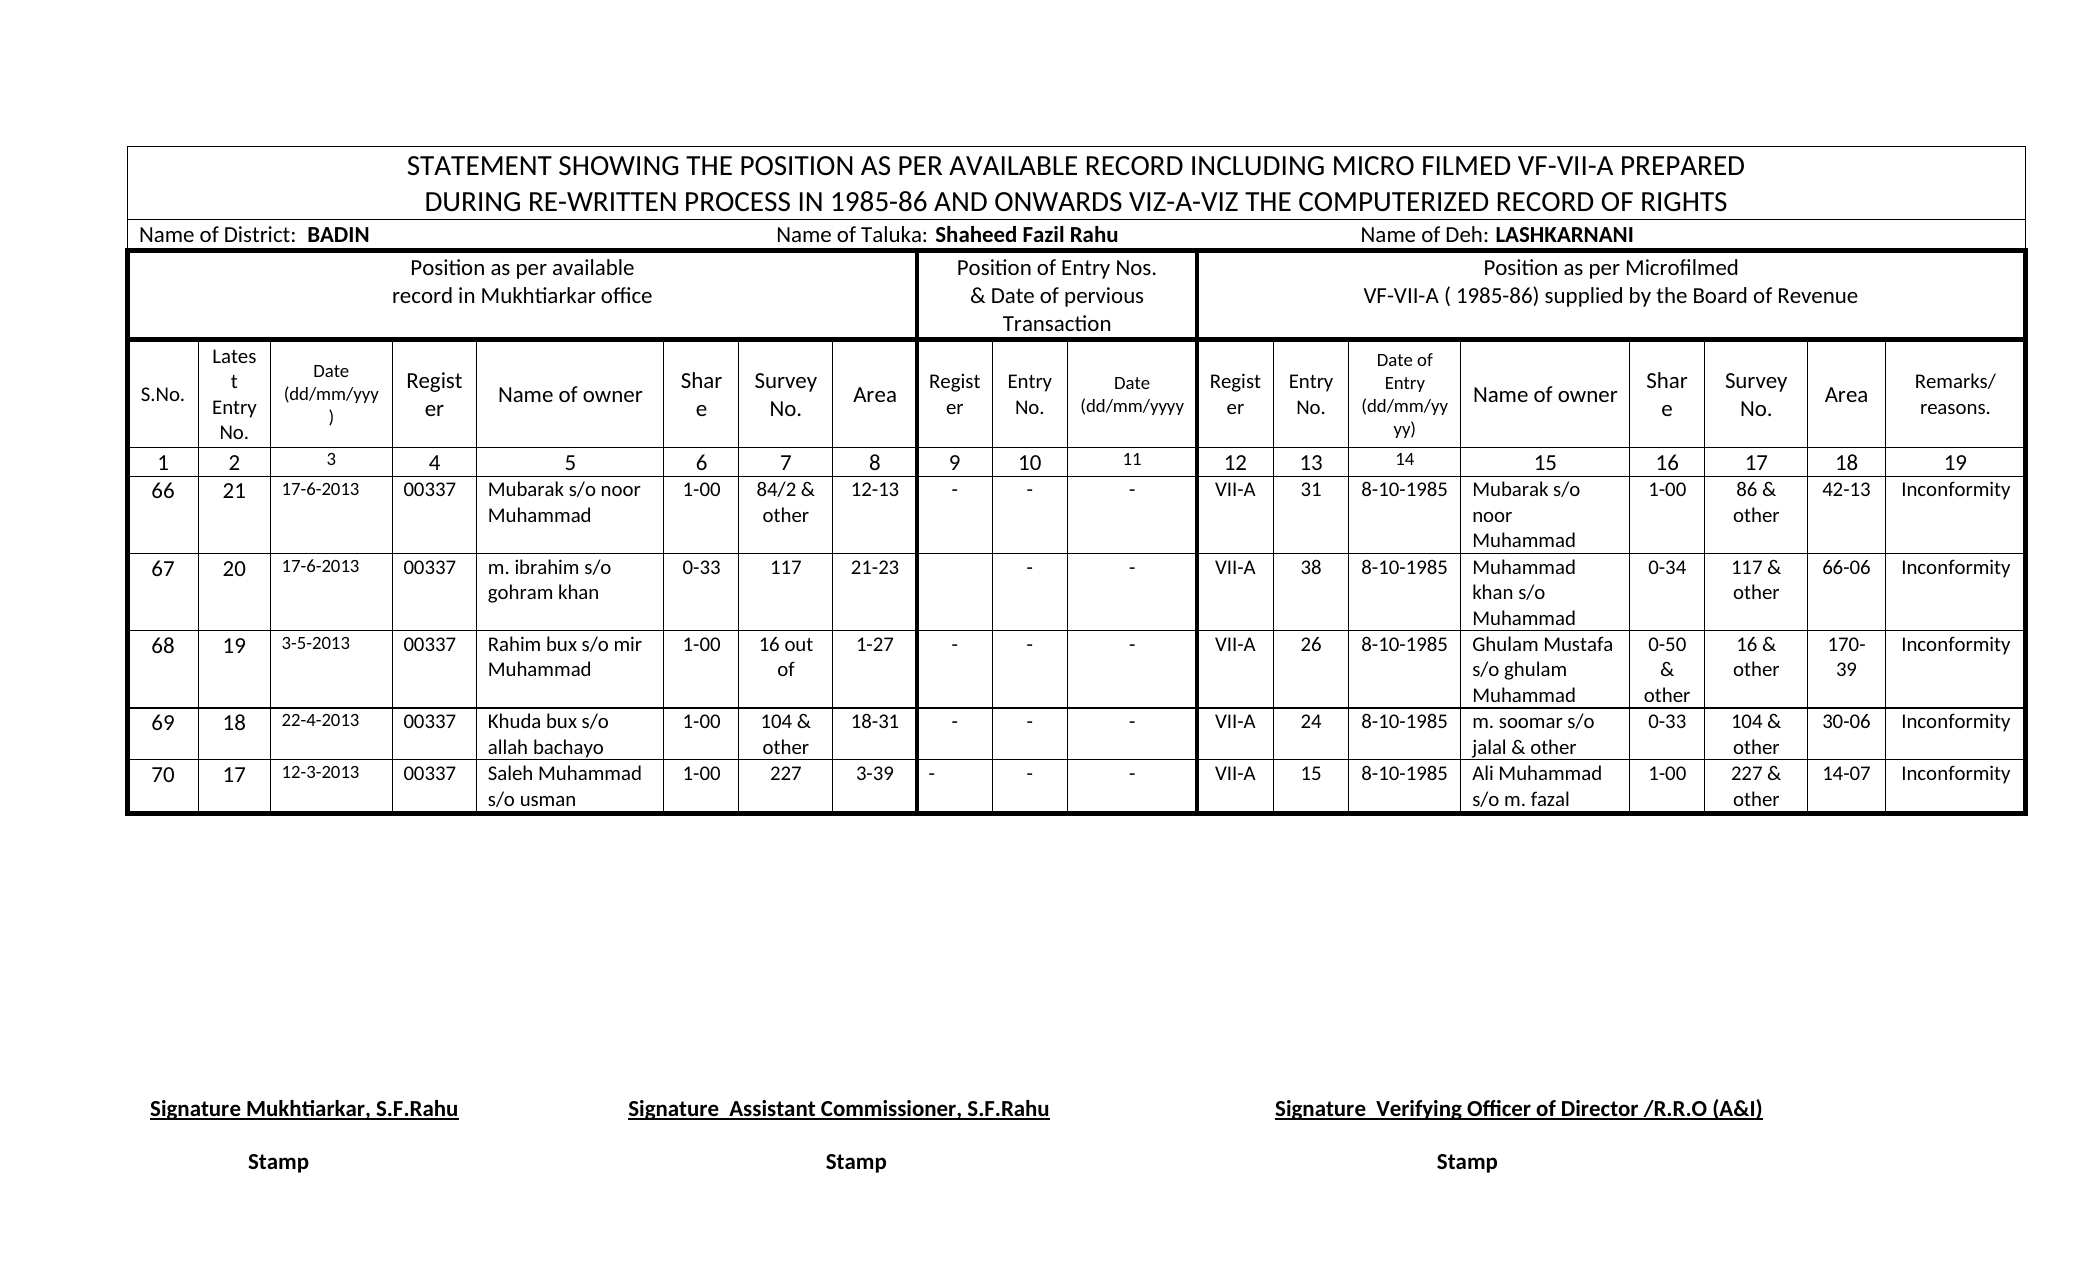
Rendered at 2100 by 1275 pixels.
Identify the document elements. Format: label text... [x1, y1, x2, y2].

table_cell 18 [199, 709, 270, 759]
table_cell 20 [199, 554, 270, 630]
table_cell 17 [1705, 448, 1807, 476]
table_cell 8-10-1985 [1349, 631, 1460, 707]
table_cell 1-00 [664, 477, 738, 553]
table_cell Register [393, 342, 476, 447]
table_cell 16 out of [739, 631, 832, 707]
table_cell 19 [1886, 448, 2023, 476]
table_cell 104 & other [1705, 709, 1807, 759]
table_cell 4 [393, 448, 476, 476]
table_cell Inconformity [1886, 477, 2023, 553]
table_cell 0-34 [1630, 554, 1704, 630]
table_cell 17-6-2013 [271, 477, 392, 553]
table_cell 15 [1274, 760, 1348, 811]
table_cell 70 [130, 760, 198, 811]
table_cell 00337 [393, 477, 476, 553]
table_cell 5 [477, 448, 663, 476]
table_cell VII-A [1199, 709, 1273, 759]
table_cell Survey No. [1705, 342, 1807, 447]
table_cell Inconformity [1886, 554, 2023, 630]
table_cell Ali Muhammad s/o m. fazal [1461, 760, 1629, 811]
table_cell 18 [1808, 448, 1885, 476]
table_cell 38 [1274, 554, 1348, 630]
table_cell 1-27 [833, 631, 915, 707]
table_cell 00337 [393, 631, 476, 707]
table_cell Survey No. [739, 342, 832, 447]
table_cell - [919, 477, 992, 553]
table_cell m. soomar s/o jalal & other [1461, 709, 1629, 759]
table_cell Position of Entry Nos. & Date of pervious Transaction [919, 253, 1195, 337]
table_cell 1-00 [664, 760, 738, 811]
table_cell Remarks/ reasons. [1886, 342, 2023, 447]
table_cell 24 [1274, 709, 1348, 759]
table_cell Name of District: BADIN Name of Taluka: Shaheed Fazil Rahu Name of Deh: LASHKARNANI [128, 220, 2025, 248]
table_cell 0-50 & other [1630, 631, 1704, 707]
table_cell Date (dd/mm/yyy) [271, 342, 392, 447]
table_cell Position as per available record in Mukhtiarkar office [130, 253, 915, 337]
table_cell - [1068, 554, 1195, 630]
table_cell - [1068, 631, 1195, 707]
table_cell 26 [1274, 631, 1348, 707]
table_cell 31 [1274, 477, 1348, 553]
table_cell Share [1630, 342, 1704, 447]
table_cell 1-00 [1630, 477, 1704, 553]
table_cell Entry No. [993, 342, 1067, 447]
table_cell Register [919, 342, 992, 447]
table_cell 0-33 [664, 554, 738, 630]
table_cell VII-A [1199, 477, 1273, 553]
table_cell Muhammad khan s/o Muhammad [1461, 554, 1629, 630]
table_cell Inconformity [1886, 760, 2023, 811]
table_cell VII-A [1199, 631, 1273, 707]
table_cell Area [833, 342, 915, 447]
table_cell 15 [1461, 448, 1629, 476]
table_cell Inconformity [1886, 709, 2023, 759]
table_cell m. ibrahim s/o gohram khan [477, 554, 663, 630]
table_cell 10 [993, 448, 1067, 476]
table_cell 16 & other [1705, 631, 1807, 707]
table_cell 17-6-2013 [271, 554, 392, 630]
table_cell 66-06 [1808, 554, 1885, 630]
table_cell 86 & other [1705, 477, 1807, 553]
table_cell - [1068, 709, 1195, 759]
table_cell 30-06 [1808, 709, 1885, 759]
table_cell VII-A [1199, 554, 1273, 630]
table_cell 00337 [393, 709, 476, 759]
table_cell 42-13 [1808, 477, 1885, 553]
table_cell Area [1808, 342, 1885, 447]
table_cell 12 [1199, 448, 1273, 476]
table_cell 21 [199, 477, 270, 553]
table_cell 0-33 [1630, 709, 1704, 759]
table_cell 9 [919, 448, 992, 476]
table_cell 00337 [393, 760, 476, 811]
table_cell - [993, 760, 1067, 811]
table_cell - [1068, 760, 1195, 811]
table_header STATEMENT SHOWING THE POSITION AS PER AVAILABLE RECORD INCLUDING MICRO FILMED VF-VII-A PREPARED DURING RE-WRITTEN PROCESS IN 1985-86 AND ONWARDS VIZ-A-VIZ THE COMPUTERIZED RECORD OF RIGHTS [128, 147, 2025, 219]
table_cell 1 [130, 448, 198, 476]
table_cell 8-10-1985 [1349, 709, 1460, 759]
table_cell 8-10-1985 [1349, 477, 1460, 553]
table_cell Share [664, 342, 738, 447]
table_cell Latest Entry No. [199, 342, 270, 447]
table_cell - [919, 760, 992, 811]
table_cell - [919, 709, 992, 759]
table_cell 14 [1349, 448, 1460, 476]
table_cell 21-23 [833, 554, 915, 630]
table_cell Saleh Muhammad s/o usman [477, 760, 663, 811]
table_cell 13 [1274, 448, 1348, 476]
table_cell 1-00 [1630, 760, 1704, 811]
table_cell VII-A [1199, 760, 1273, 811]
table_cell 8 [833, 448, 915, 476]
table_cell 68 [130, 631, 198, 707]
table_cell Inconformity [1886, 631, 2023, 707]
table_cell - [919, 631, 992, 707]
table_cell - [993, 631, 1067, 707]
table_cell 2 [199, 448, 270, 476]
table_cell Position as per Microfilmed VF-VII-A ( 1985-86) supplied by the Board of Revenue [1199, 253, 2023, 337]
table_cell 17 [199, 760, 270, 811]
table_cell S.No. [130, 342, 198, 447]
table_cell Date of Entry (dd/mm/yyyy) [1349, 342, 1460, 447]
table_cell Entry No. [1274, 342, 1348, 447]
table_cell 117 & other [1705, 554, 1807, 630]
table_cell 19 [199, 631, 270, 707]
table_cell 3-39 [833, 760, 915, 811]
table_cell 6 [664, 448, 738, 476]
table_cell Register [1199, 342, 1273, 447]
table_cell Date (dd/mm/yyyy [1068, 342, 1195, 447]
table_cell 12-3-2013 [271, 760, 392, 811]
table_cell 14-07 [1808, 760, 1885, 811]
table_cell 69 [130, 709, 198, 759]
table_cell Name of owner [1461, 342, 1629, 447]
table_cell 170-39 [1808, 631, 1885, 707]
table_cell 22-4-2013 [271, 709, 392, 759]
table_cell 227 [739, 760, 832, 811]
table_cell [919, 554, 992, 630]
table_cell Khuda bux s/o allah bachayo [477, 709, 663, 759]
table_cell Name of owner [477, 342, 663, 447]
table_cell Rahim bux s/o mir Muhammad [477, 631, 663, 707]
table_cell 3-5-2013 [271, 631, 392, 707]
table_cell 227 & other [1705, 760, 1807, 811]
table_cell 67 [130, 554, 198, 630]
table_cell Mubarak s/o noor Muhammad [1461, 477, 1629, 553]
table_cell 11 [1068, 448, 1195, 476]
table_cell 1-00 [664, 709, 738, 759]
table_cell 1-00 [664, 631, 738, 707]
table_cell - [993, 709, 1067, 759]
table_cell 00337 [393, 554, 476, 630]
table_cell Mubarak s/o noor Muhammad [477, 477, 663, 553]
table_cell 8-10-1985 [1349, 760, 1460, 811]
table_cell - [993, 477, 1067, 553]
table_cell 12-13 [833, 477, 915, 553]
table_cell - [993, 554, 1067, 630]
table_cell 8-10-1985 [1349, 554, 1460, 630]
table_cell 104 & other [739, 709, 832, 759]
table_cell 117 [739, 554, 832, 630]
table_cell 3 [271, 448, 392, 476]
table_cell 16 [1630, 448, 1704, 476]
table_cell 84/2 & other [739, 477, 832, 553]
table_cell 66 [130, 477, 198, 553]
table_cell - [1068, 477, 1195, 553]
table_cell Ghulam Mustafa s/o ghulam Muhammad [1461, 631, 1629, 707]
table_cell 7 [739, 448, 832, 476]
table_cell 18-31 [833, 709, 915, 759]
